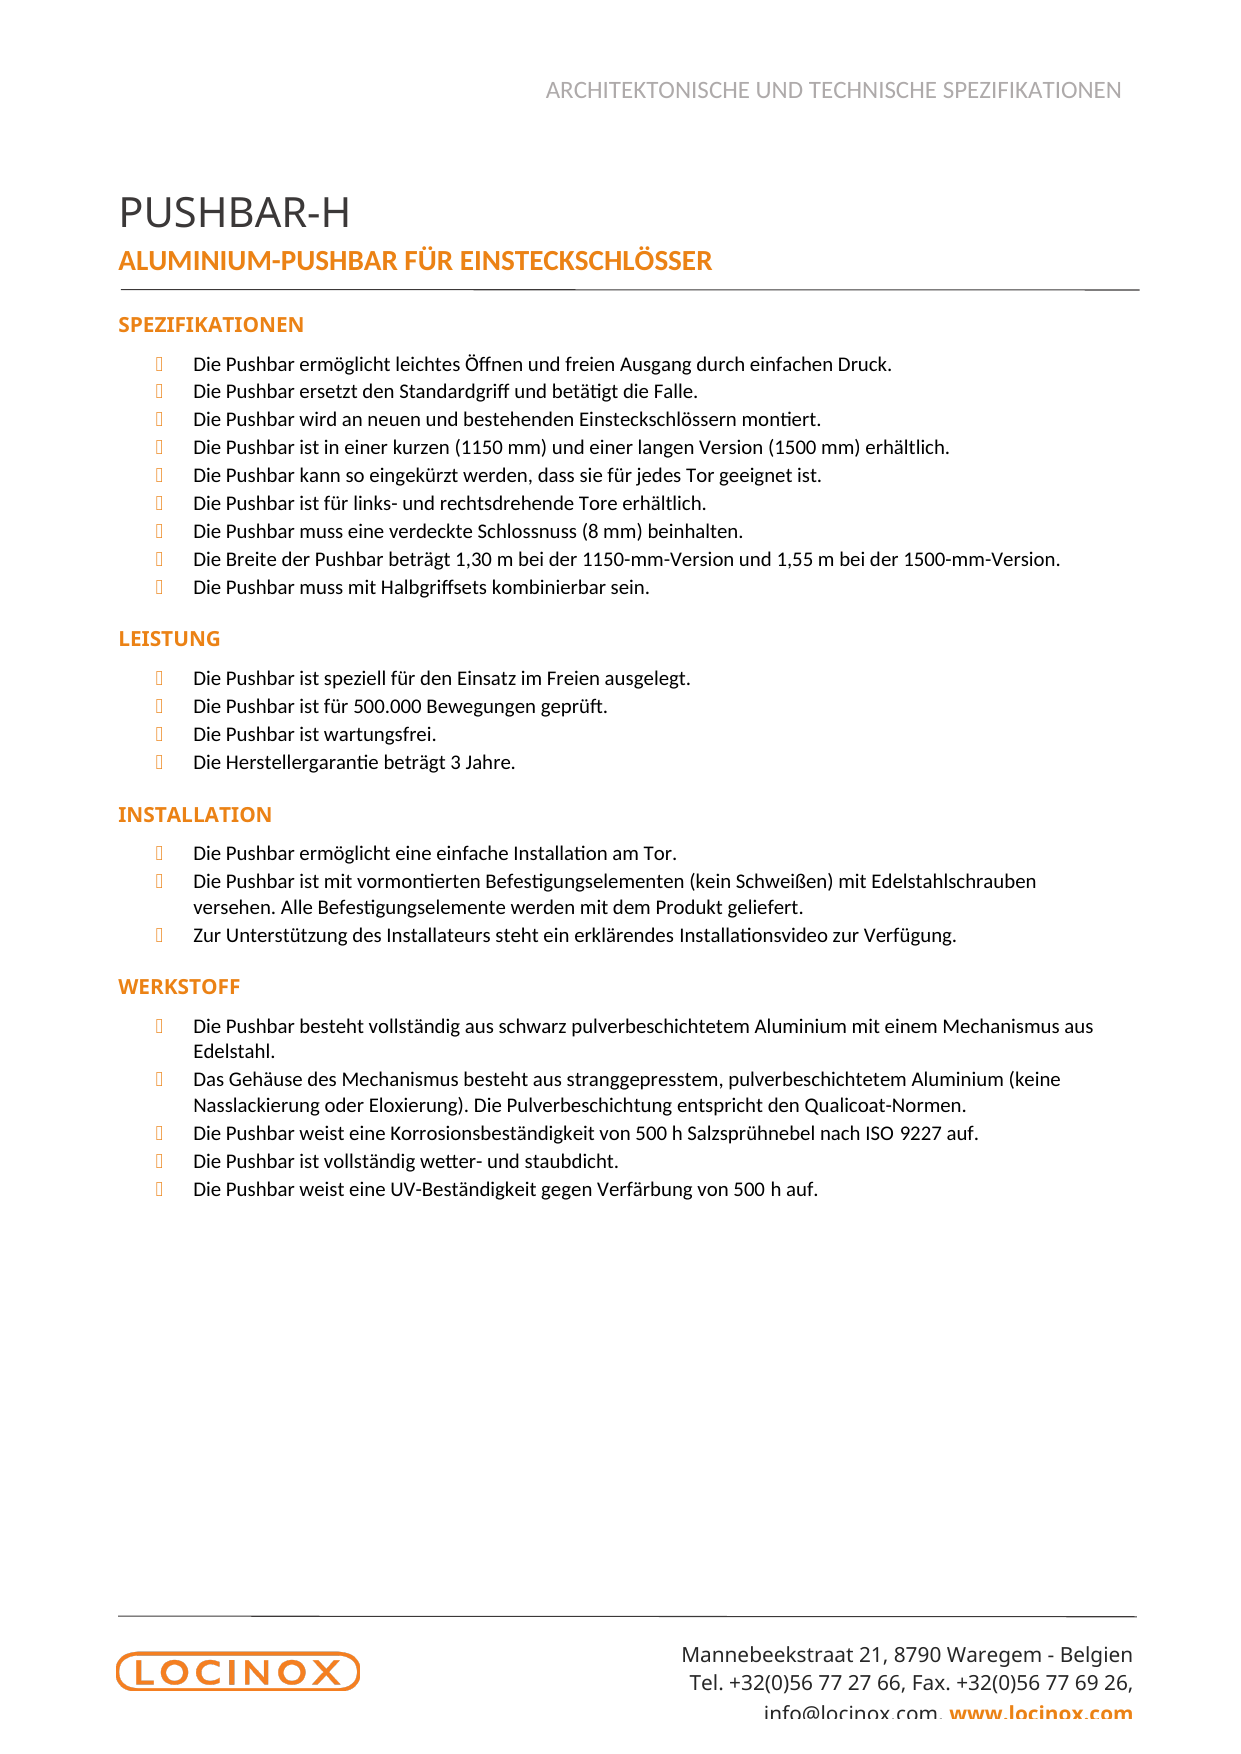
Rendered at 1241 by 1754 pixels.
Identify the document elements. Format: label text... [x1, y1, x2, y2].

text Die Pushbar ist mit vormontierten Befestigungselementen (kein Schweißen) mit Edelstahlschrauben versehen. Alle Befestigungselemente werden mit dem Produkt geliefert. [156, 868, 1122, 919]
text WERKSTOFF [118, 972, 1122, 1001]
text Die Pushbar weist eine Korrosionsbeständigkeit von 500 h Salzsprühnebel nach ISO 9227 auf. [156, 1120, 1122, 1145]
text Die Pushbar wird an neuen und bestehenden Einsteckschlössern montiert. [156, 407, 1122, 432]
text LEISTUNG [118, 624, 1122, 653]
text INSTALLATION [118, 800, 1122, 828]
text Das Gehäuse des Mechanismus besteht aus stranggepresstem, pulverbeschichtetem Aluminium (keine Nasslackierung oder Eloxierung). Die Pulverbeschichtung entspricht den Qualicoat-Normen. [156, 1067, 1122, 1117]
text Die Pushbar ermöglicht eine einfache Installation am Tor. [156, 841, 1122, 866]
text SPEZIFIKATIONEN [118, 310, 1122, 338]
text Zur Unterstützung des Installateurs steht ein erklärendes Installationsvideo zur Verfügung. [156, 922, 1122, 947]
text Die Pushbar ersetzt den Standardgriff und betätigt die Falle. [156, 379, 1122, 404]
text Die Pushbar muss mit Halbgriffsets kombinierbar sein. [156, 574, 1122, 599]
text Die Herstellergarantie beträgt 3 Jahre. [156, 749, 1122, 775]
text Die Pushbar ermöglicht leichtes Öffnen und freien Ausgang durch einfachen Druck. [156, 351, 1122, 376]
text Die Pushbar ist für 500.000 Bewegungen geprüft. [156, 693, 1122, 719]
text PUSHBAR-H Aluminium-Pushbar für EINSTECKSCHLÖSSER [118, 183, 1122, 278]
text Die Pushbar ist speziell für den Einsatz im Freien ausgelegt. [156, 666, 1122, 691]
text Die Pushbar kann so eingekürzt werden, dass sie für jedes Tor geeignet ist. [156, 462, 1122, 488]
text Die Pushbar weist eine UV-Beständigkeit gegen Verfärbung von 500 h auf. [156, 1176, 1122, 1201]
text Die Pushbar besteht vollständig aus schwarz pulverbeschichtetem Aluminium mit einem Mechanismus aus Edelstahl. [156, 1013, 1122, 1064]
text Die Pushbar muss eine verdeckte Schlossnuss (8 mm) beinhalten. [156, 518, 1122, 544]
text Die Pushbar ist wartungsfrei. [156, 721, 1122, 747]
text Die Pushbar ist vollständig wetter- und staubdicht. [156, 1148, 1122, 1173]
text Die Pushbar ist in einer kurzen (1150 mm) und einer langen Version (1500 mm) erhältlich. [156, 434, 1122, 460]
text Die Pushbar ist für links- und rechtsdrehende Tore erhältlich. [156, 490, 1122, 516]
text Die Breite der Pushbar beträgt 1,30 m bei der 1150-mm-Version und 1,55 m bei der 1500-mm-Version. [156, 546, 1122, 572]
